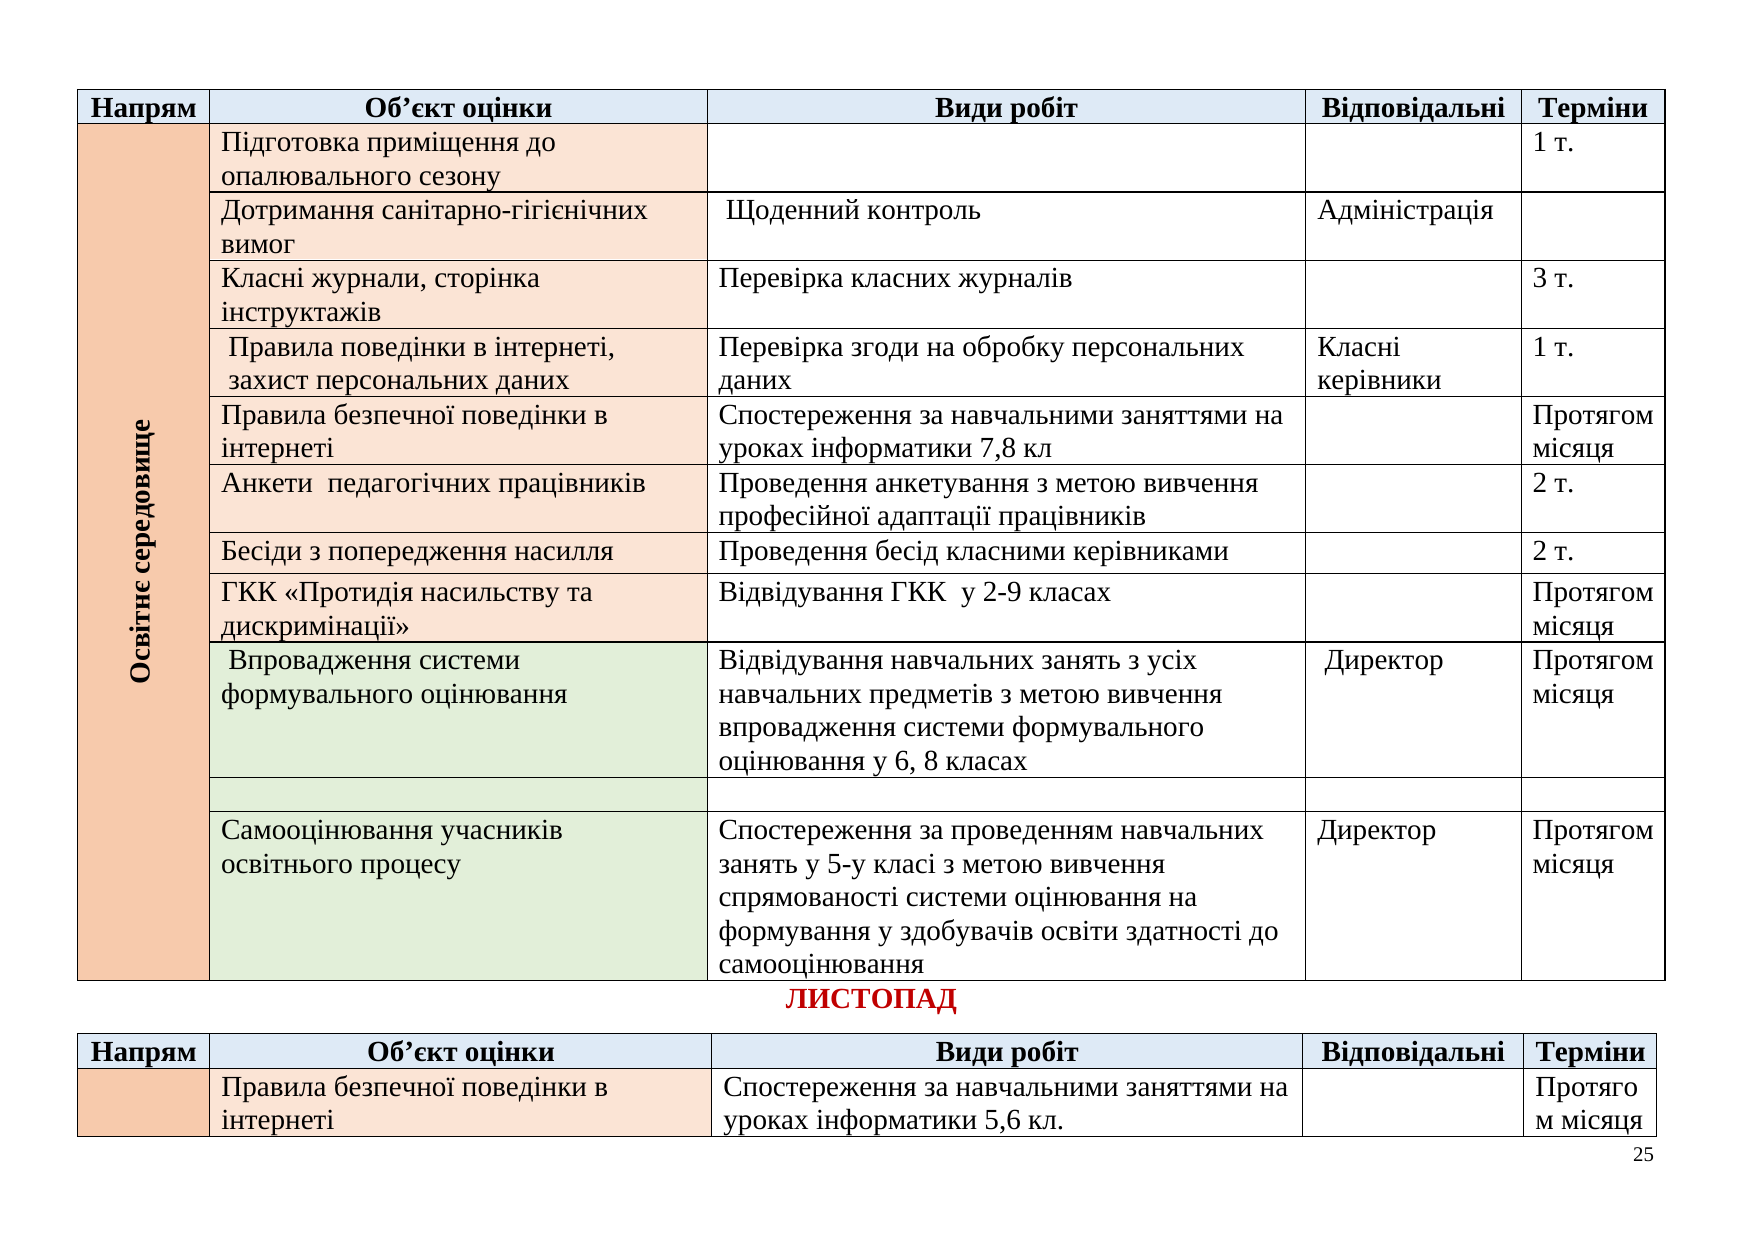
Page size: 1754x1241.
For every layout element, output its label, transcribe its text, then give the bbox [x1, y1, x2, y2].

table_cell [1522, 778, 1664, 811]
table_cell [1306, 465, 1521, 532]
table_cell [708, 124, 1305, 191]
table_cell Перевірка класних журналів [708, 261, 1305, 328]
table_cell Спостереження за навчальними заняттями на уроках інформатики 7,8 кл [708, 397, 1305, 464]
table_cell Протягом місяця [1522, 574, 1664, 641]
table_cell [1306, 124, 1521, 191]
table_header Терміни [1522, 90, 1664, 123]
table_cell 3 т. [1522, 261, 1664, 328]
table_header Види робіт [712, 1034, 1302, 1068]
table_cell Правила безпечної поведінки в інтернеті [210, 397, 707, 464]
table_cell Адміністрація [1306, 193, 1521, 259]
table_cell [1306, 574, 1521, 641]
table_header Об’єкт оцінки [210, 1034, 711, 1068]
table_cell Протягом місяця [1522, 397, 1664, 464]
table_cell Щоденний контроль [708, 193, 1305, 259]
table_header Об’єкт оцінки [210, 90, 707, 123]
table_cell [1306, 261, 1521, 328]
table_cell [708, 778, 1305, 811]
table_cell Дотримання санітарно-гігієнічних вимог [210, 193, 707, 259]
table_cell 1 т. [1522, 124, 1664, 191]
table_cell Протягом місяця [1524, 1069, 1656, 1136]
table_cell Директор [1306, 812, 1521, 980]
table_cell Проведення анкетування з метою вивчення професійної адаптації працівників [708, 465, 1305, 532]
table_header Напрям [78, 90, 209, 123]
table_cell 2 т. [1522, 465, 1664, 532]
table_cell [1306, 533, 1521, 573]
table_header Види робіт [708, 90, 1305, 123]
table_header Відповідальні [1306, 90, 1521, 123]
table_header Терміни [1524, 1034, 1656, 1068]
table_cell Підготовка приміщення до опалювального сезону [210, 124, 707, 191]
table_cell Класні керівники [1306, 329, 1521, 396]
table_cell 2 т. [1522, 533, 1664, 573]
table_cell [78, 1069, 209, 1136]
table_cell Правила поведінки в інтернеті, захист персональних даних [210, 329, 707, 396]
table_cell Відвідування навчальних занять з усіх навчальних предметів з метою вивчення впровадження системи формувального оцінювання у 6, 8 класах [708, 643, 1305, 777]
table_header Напрям [78, 1034, 209, 1068]
table_cell [1306, 397, 1521, 464]
table_cell 1 т. [1522, 329, 1664, 396]
table_cell Освітнє середовище [78, 124, 209, 980]
table_cell Впровадження системи формувального оцінювання [210, 643, 707, 777]
table_cell Протягом місяця [1522, 812, 1664, 980]
table_cell [1306, 778, 1521, 811]
table_cell Самооцінювання учасників освітнього процесу [210, 812, 707, 980]
table_cell Відвідування ГКК у 2-9 класах [708, 574, 1305, 641]
table_cell Анкети педагогічних працівників [210, 465, 707, 532]
table_cell [1522, 193, 1664, 259]
table_header Відповідальні [1303, 1034, 1523, 1068]
table_cell [1303, 1069, 1523, 1136]
table_cell Класні журнали, сторінка інструктажів [210, 261, 707, 328]
table_cell [210, 778, 707, 811]
text Листопад [89, 981, 1654, 1014]
table_cell Спостереження за проведенням навчальних занять у 5-у класі з метою вивчення спрямованості системи оцінювання на формування у здобувачів освіти здатності до самооцінювання [708, 812, 1305, 980]
table_cell ГКК «Протидія насильству та дискримінації» [210, 574, 707, 641]
table_cell Бесіди з попередження насилля [210, 533, 707, 573]
table_cell Директор [1306, 643, 1521, 777]
table_cell Спостереження за навчальними заняттями на уроках інформатики 5,6 кл. [712, 1069, 1302, 1136]
table_cell Правила безпечної поведінки в інтернеті [210, 1069, 711, 1136]
table_cell Проведення бесід класними керівниками [708, 533, 1305, 573]
table_cell Протягом місяця [1522, 643, 1664, 777]
table_cell Перевірка згоди на обробку персональних даних [708, 329, 1305, 396]
